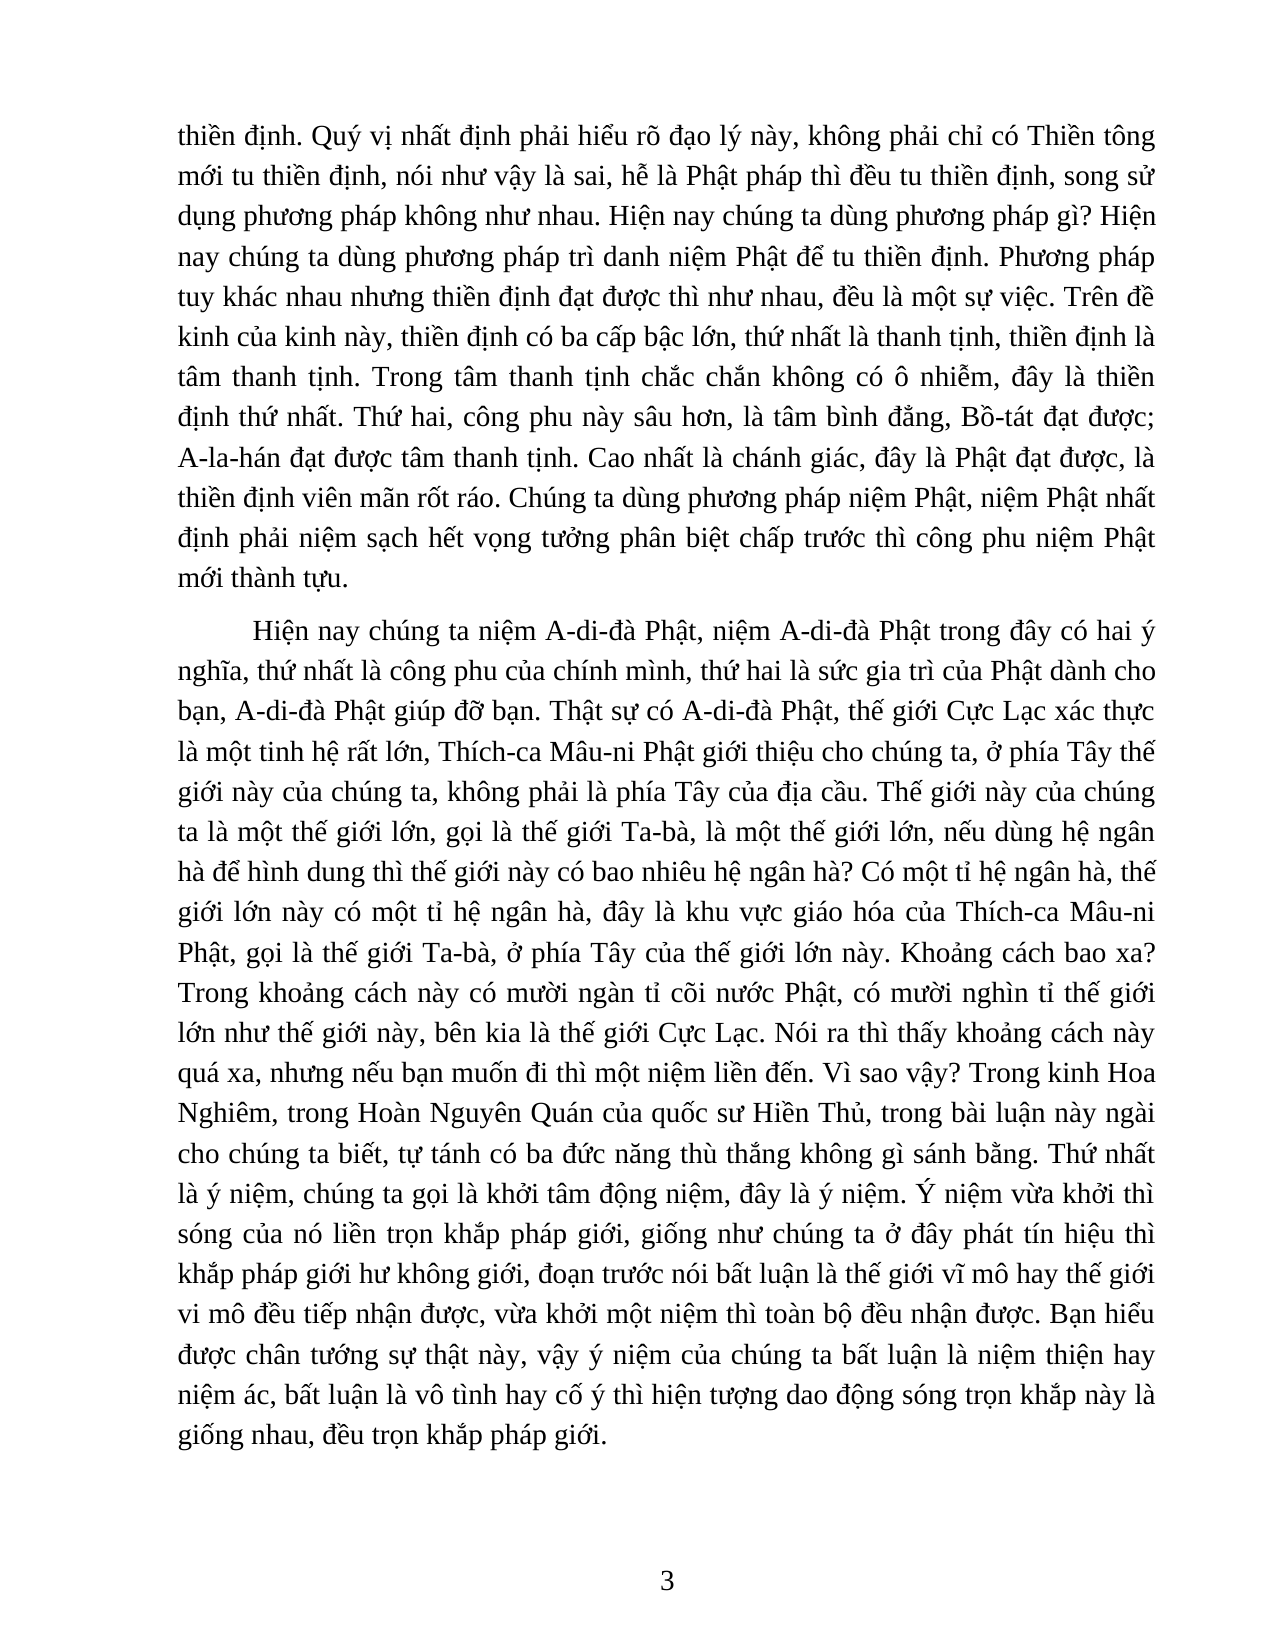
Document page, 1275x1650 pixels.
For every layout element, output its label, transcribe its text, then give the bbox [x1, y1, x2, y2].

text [177, 118, 1157, 594]
text Hiện nay chúng ta niệm A-di-đà Phật, niệm A-di-đà Phật trong đây có hai ý nghĩa, thứ nhất là công phu của chính mình, thứ hai là sức gia trì của Phật dành cho bạn, A-di-đà Phật giúp đỡ bạn. Thật sự có A-di-đà Phật, thế giới Cực Lạc xác thực là một tinh hệ rất lớn, Thích-ca Mâu-ni Phật giới thiệu cho chúng ta, ở phía Tây thế giới này của chúng ta, không phải là phía Tây của địa cầu. Thế giới này của chúng ta là một thế giới lớn, gọi là thế giới Ta-bà, là một thế giới lớn, nếu dùng hệ ngân hà để hình dung thì thế giới này có bao nhiêu hệ ngân hà? Có một tỉ hệ ngân hà, thế giới lớn này có một tỉ hệ ngân hà, đây là khu vực giáo hóa của Thích-ca Mâu-ni Phật, gọi là thế giới Ta-bà, ở phía Tây của thế giới lớn này. Khoảng cách bao xa? Trong khoảng cách này có mười ngàn tỉ cõi nước Phật, có mười nghìn tỉ thế giới lớn như thế giới này, bên kia là thế giới Cực Lạc. Nói ra thì thấy khoảng cách này quá xa, nhưng nếu bạn muốn đi thì một niệm liền đến. Vì sao vậy? Trong kinh Hoa Nghiêm, trong Hoàn Nguyên Quán của quốc sư Hiền Thủ, trong bài luận này ngài cho chúng ta biết, tự tánh có ba đức năng thù thắng không gì sánh bằng. Thứ nhất là ý niệm, chúng ta gọi là khởi tâm động niệm, đây là ý niệm. Ý niệm vừa khởi thì sóng của nó liền trọn khắp pháp giới, giống như chúng ta ở đây phát tín hiệu thì khắp pháp giới hư không giới, đoạn trước nói bất luận là thế giới vĩ mô hay thế giới vi mô đều tiếp nhận được, vừa khởi một niệm thì toàn bộ đều nhận được. Bạn hiểu được chân tướng sự thật này, vậy ý niệm của chúng ta bất luận là niệm thiện hay niệm ác, bất luận là vô tình hay cố ý thì hiện tượng dao động sóng trọn khắp này là giống nhau, đều trọn khắp pháp giới. [177, 613, 1157, 1451]
